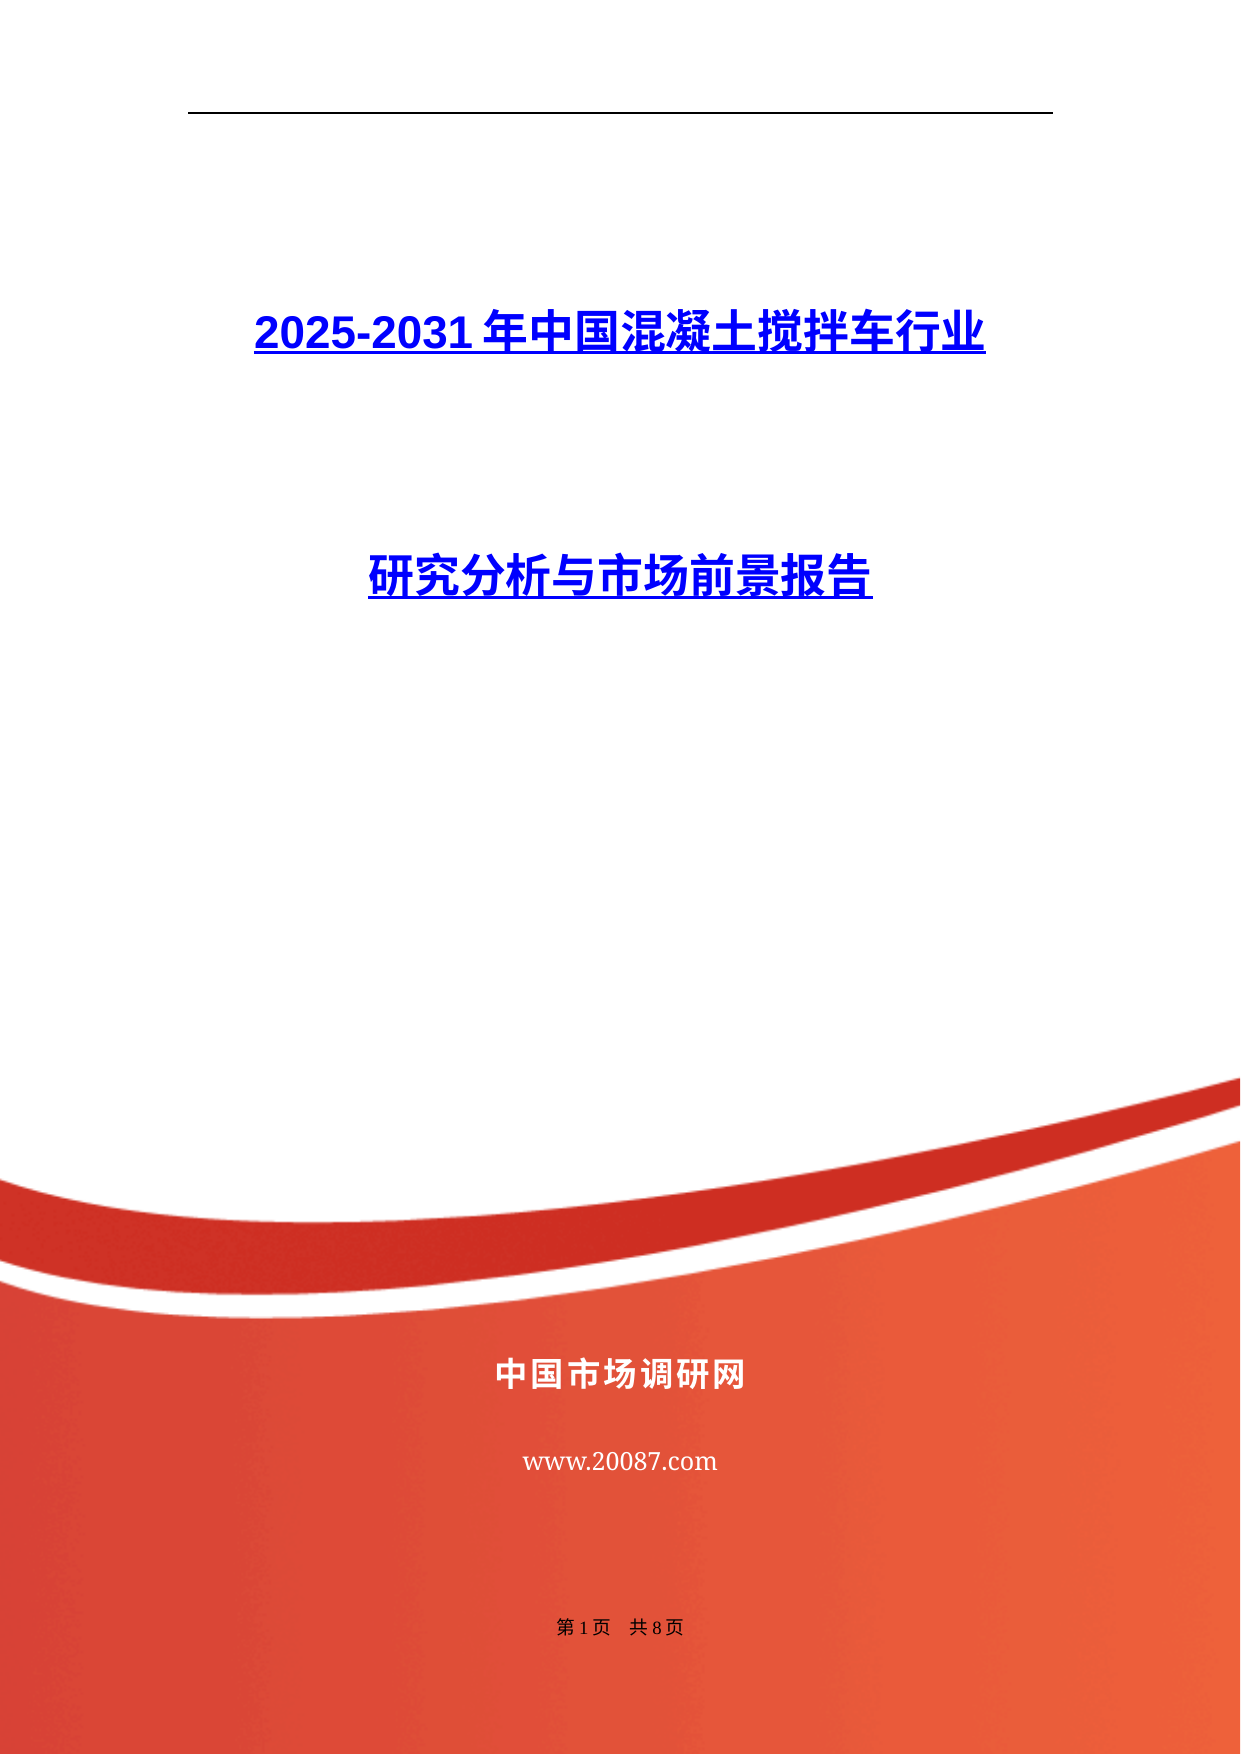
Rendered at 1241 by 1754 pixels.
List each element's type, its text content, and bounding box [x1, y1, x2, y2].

subtitle 中国市场调研网 [187, 1339, 1053, 1404]
picture [0, 1006, 1241, 1754]
text www.20087.com [187, 1428, 1053, 1493]
table_header 2025-2031年中国混凝土搅拌车行业研究分析与市场前景报告 [188, 207, 1053, 773]
